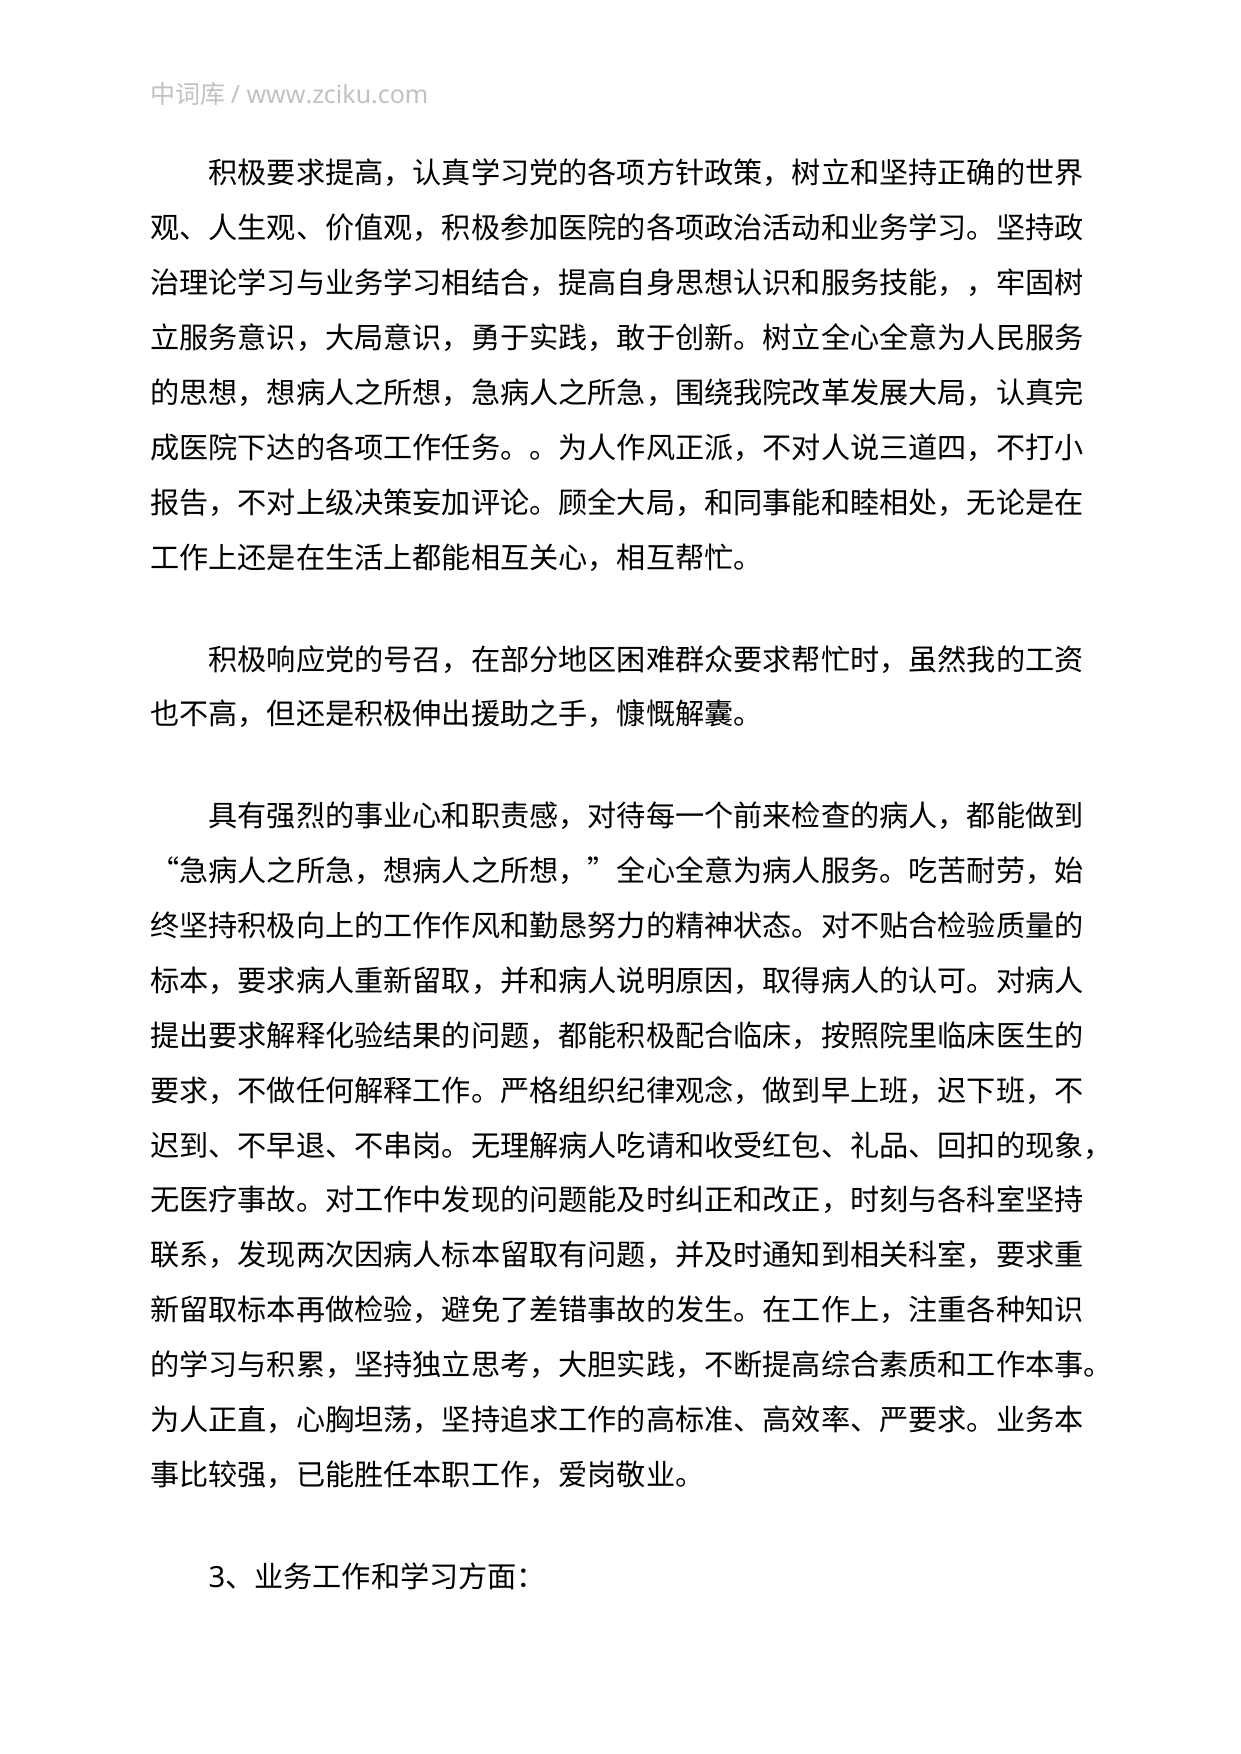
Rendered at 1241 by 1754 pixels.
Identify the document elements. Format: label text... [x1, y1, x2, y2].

text 3、业务工作和学习方面： [150, 1553, 1090, 1596]
text 具有强烈的事业心和职责感，对待每一个前来检查的病人，都能做到“急病人之所急，想病人之所想，”全心全意为病人服务。吃苦耐劳，始终坚持积极向上的工作作风和勤恳努力的精神状态。对不贴合检验质量的标本，要求病人重新留取，并和病人说明原因，取得病人的认可。对病人提出要求解释化验结果的问题，都能积极配合临床，按照院里临床医生的要求，不做任何解释工作。严格组织纪律观念，做到早上班，迟下班，不迟到、不早退、不串岗。无理解病人吃请和收受红包、礼品、回扣的现象，无医疗事故。对工作中发现的问题能及时纠正和改正，时刻与各科室坚持联系，发现两次因病人标本留取有问题，并及时通知到相关科室，要求重新留取标本再做检验，避免了差错事故的发生。在工作上，注重各种知识的学习与积累，坚持独立思考，大胆实践，不断提高综合素质和工作本事。为人正直，心胸坦荡，坚持追求工作的高标准、高效率、严要求。业务本事比较强，已能胜任本职工作，爱岗敬业。 [150, 793, 1090, 1494]
text 积极响应党的号召，在部分地区困难群众要求帮忙时，虽然我的工资也不高，但还是积极伸出援助之手，慷慨解囊。 [150, 636, 1090, 733]
text 积极要求提高，认真学习党的各项方针政策，树立和坚持正确的世界观、人生观、价值观，积极参加医院的各项政治活动和业务学习。坚持政治理论学习与业务学习相结合，提高自身思想认识和服务技能，，牢固树立服务意识，大局意识，勇于实践，敢于创新。树立全心全意为人民服务的思想，想病人之所想，急病人之所急，围绕我院改革发展大局，认真完成医院下达的各项工作任务。。为人作风正派，不对人说三道四，不打小报告，不对上级决策妄加评论。顾全大局，和同事能和睦相处，无论是在工作上还是在生活上都能相互关心，相互帮忙。 [150, 150, 1090, 577]
